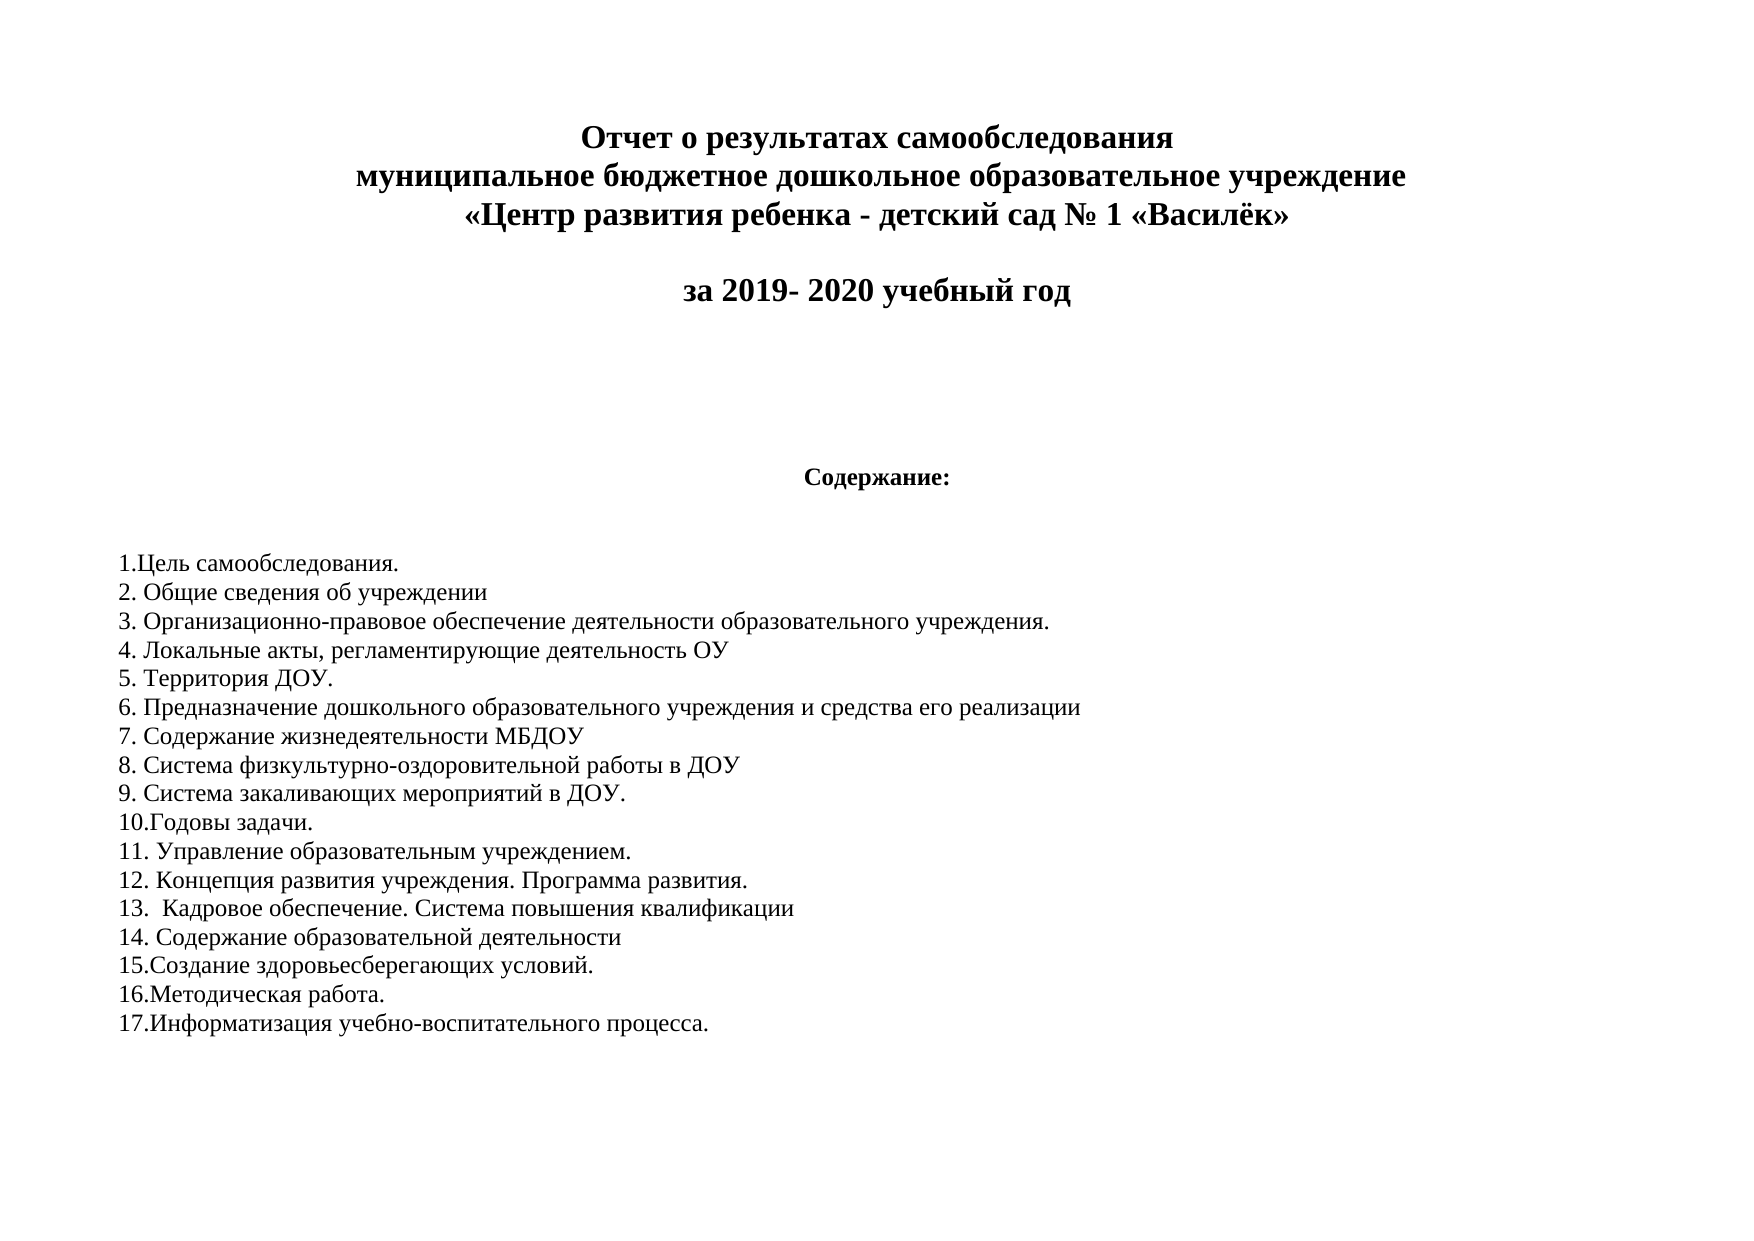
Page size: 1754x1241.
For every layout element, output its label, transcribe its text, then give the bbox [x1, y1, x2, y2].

text 5. Территория ДОУ. [118, 663, 1636, 692]
text Содержание: [118, 462, 1636, 491]
text 12. Концепция развития учреждения. Программа развития. [118, 865, 1636, 893]
text 7. Содержание жизнедеятельности МБДОУ [118, 721, 1636, 750]
text 11. Управление образовательным учреждением. [118, 836, 1636, 865]
text 2. Общие сведения об учреждении [118, 577, 1636, 606]
text «Центр развития ребенка - детский сад № 1 «Василёк» [118, 194, 1636, 232]
text муниципальное бюджетное дошкольное образовательное учреждение [118, 156, 1636, 194]
text 14. Содержание образовательной деятельности [118, 922, 1636, 951]
text 3. Организационно-правовое обеспечение деятельности образовательного учреждения. [118, 606, 1636, 635]
text Отчет о результатах самообследования [118, 117, 1636, 156]
text 9. Система закаливающих мероприятий в ДОУ. [118, 778, 1636, 807]
text 10.Годовы задачи. [118, 807, 1636, 836]
text за 2019- 2020 учебный год [118, 271, 1636, 309]
text 8. Система физкультурно-оздоровительной работы в ДОУ [118, 750, 1636, 778]
text 13. Кадровое обеспечение. Система повышения квалификации [118, 893, 1636, 922]
text 15.Создание здоровьесберегающих условий. [118, 951, 1636, 979]
text 1.Цель самообследования. [118, 548, 1636, 577]
text 16.Методическая работа. [118, 979, 1636, 1008]
text 4. Локальные акты, регламентирующие деятельность ОУ [118, 635, 1636, 663]
text 17.Информатизация учебно-воспитательного процесса. [118, 1008, 1636, 1037]
text 6. Предназначение дошкольного образовательного учреждения и средства его реализации [118, 692, 1636, 721]
